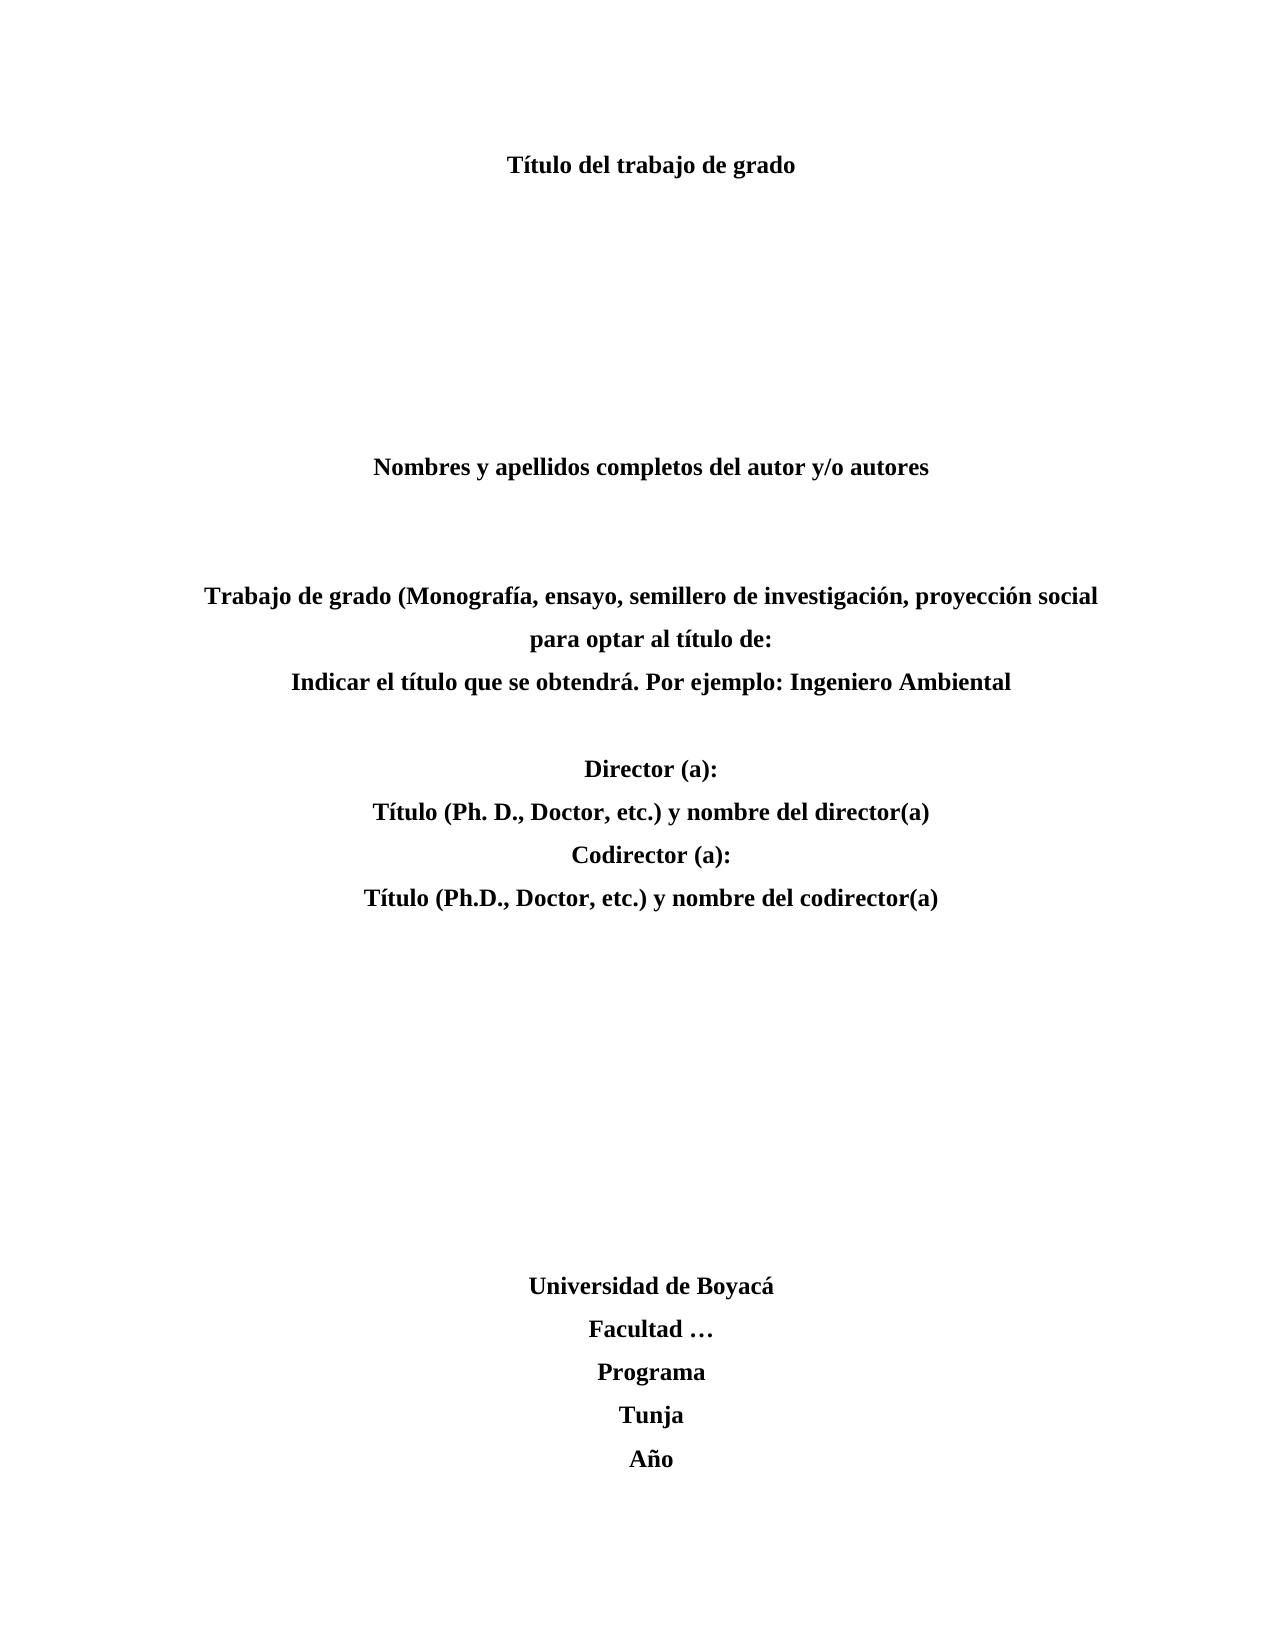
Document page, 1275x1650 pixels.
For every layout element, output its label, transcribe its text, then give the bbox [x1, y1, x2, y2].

text Tunja [177, 1401, 1125, 1429]
text Trabajo de grado (Monografía, ensayo, semillero de investigación, proyección social para optar al título de: [177, 581, 1125, 653]
text Facultad … [177, 1314, 1125, 1343]
text Nombres y apellidos completos del autor y/o autores [177, 452, 1125, 481]
text Universidad de Boyacá [177, 1271, 1125, 1300]
text Título (Ph.D., Doctor, etc.) y nombre del codirector(a) [177, 883, 1125, 912]
text Codirector (a): [177, 840, 1125, 869]
text Programa [177, 1357, 1125, 1386]
text Título (Ph. D., Doctor, etc.) y nombre del director(a) [177, 797, 1125, 826]
text Director (a): [177, 754, 1125, 782]
text Título del trabajo de grado [177, 150, 1125, 179]
text Año [177, 1444, 1125, 1472]
text Indicar el título que se obtendrá. Por ejemplo: Ingeniero Ambiental [177, 667, 1125, 696]
